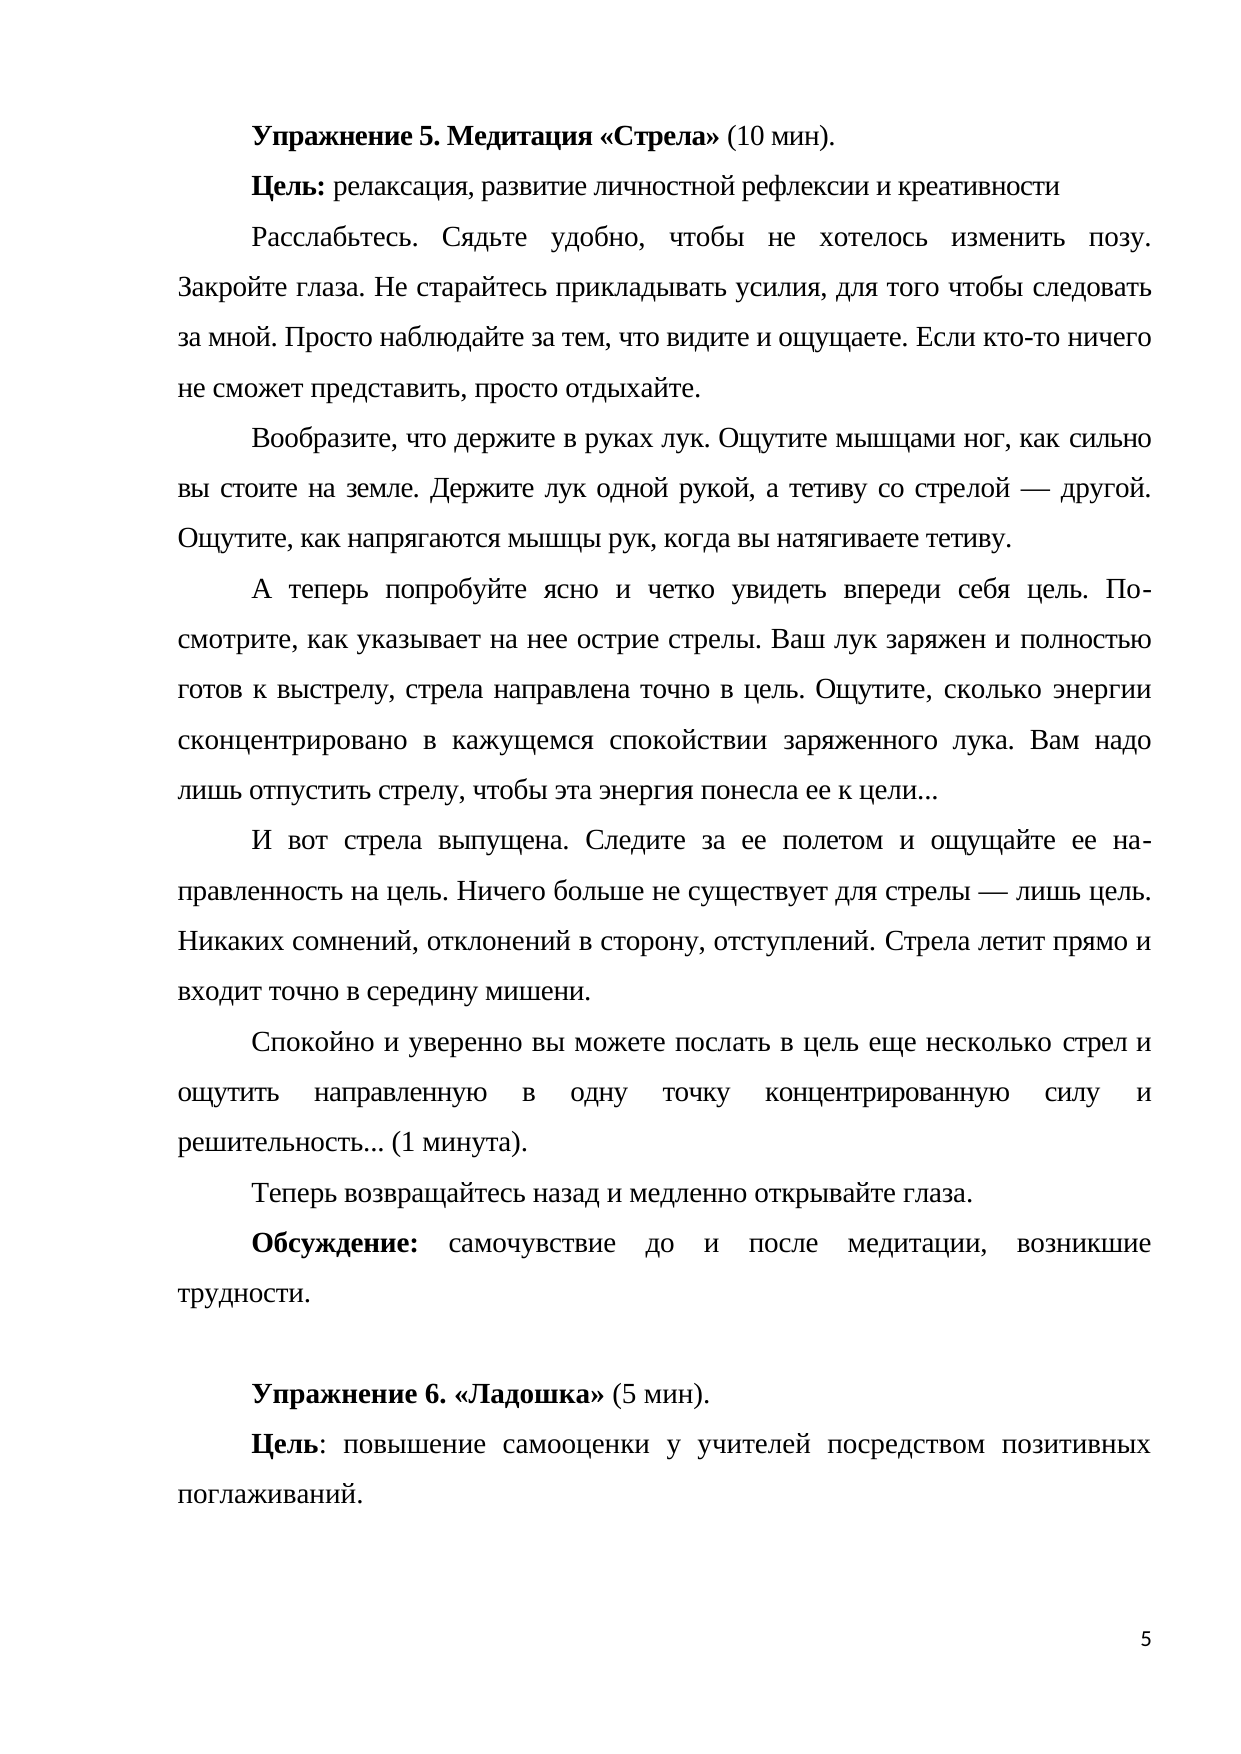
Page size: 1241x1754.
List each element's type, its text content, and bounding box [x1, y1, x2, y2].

text Теперь возвращайтесь назад и медленно открывайте глаза. [177, 1175, 1152, 1208]
text Упражнение 5. Медитация «Стрела» (10 мин). [177, 118, 1152, 152]
text Вообразите, что держите в руках лук. Ощутите мышцами ног, как сильно вы стоите на земле. Держите лук одной рукой, а тетиву со стрелой — другой. Ощутите, как напрягаются мышцы рук, когда вы натягиваете тетиву. [177, 420, 1152, 554]
text Цель: релаксация, развитие личностной рефлексии и креативности [177, 168, 1152, 202]
text Спокойно и уверенно вы можете послать в цель еще несколько стрел и ощутить направленную в одну точку концентрированную силу и решительность... (1 минута). [177, 1024, 1152, 1158]
text Расслабьтесь. Сядьте удобно, чтобы не хотелось изменить позу. Закройте глаза. Не старайтесь прикладывать усилия, для того чтобы следовать за мной. Просто наблюдайте за тем, что видите и ощущаете. Если кто-то ничего не сможет представить, просто отдыхайте. [177, 219, 1152, 403]
text Цель: повышение самооценки у учителей посредством позитивных поглаживаний. [177, 1426, 1152, 1510]
text Обсуждение: самочувствие до и после медитации, возникшие трудности. [177, 1225, 1152, 1309]
subtitle Упражнение 6. «Ладошка» (5 мин). [177, 1376, 1152, 1409]
text И вот стрела выпущена. Следите за ее полетом и ощущайте ее направленность на цель. Ничего больше не существует для стрелы — лишь цель. Никаких сомнений, отклонений в сторону, отступлений. Стрела летит прямо и входит точно в середину мишени. [177, 822, 1152, 1007]
text А теперь попробуйте ясно и четко увидеть впереди себя цель. Посмотрите, как указывает на нее острие стрелы. Ваш лук заряжен и полностью готов к выстрелу, стрела направлена точно в цель. Ощутите, сколько энергии сконцентрировано в кажущемся спокойствии заряженного лука. Вам надо лишь отпустить стрелу, чтобы эта энергия понесла ее к цели... [177, 571, 1152, 806]
